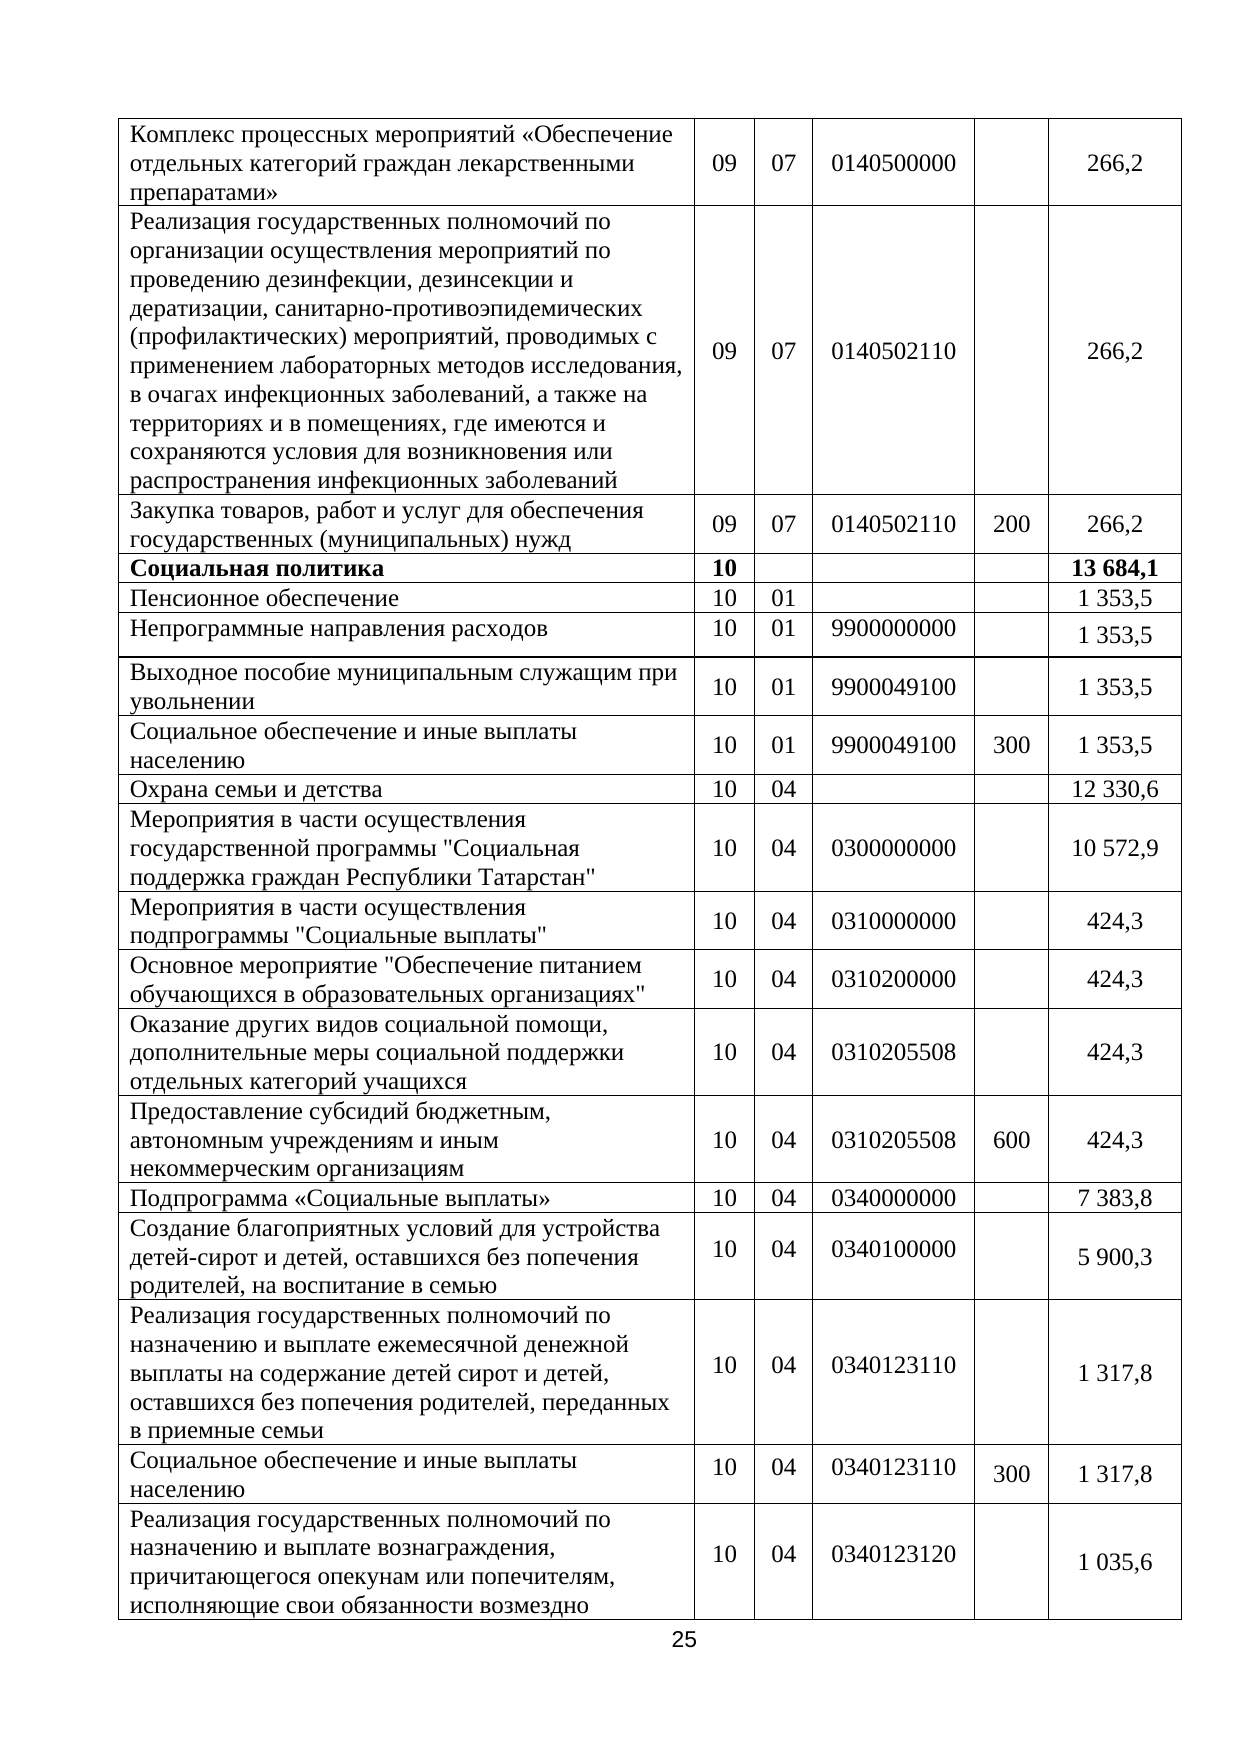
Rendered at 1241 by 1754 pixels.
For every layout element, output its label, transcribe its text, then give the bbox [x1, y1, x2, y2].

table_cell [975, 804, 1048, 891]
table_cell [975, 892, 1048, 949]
table_cell 0140500000 [813, 119, 974, 205]
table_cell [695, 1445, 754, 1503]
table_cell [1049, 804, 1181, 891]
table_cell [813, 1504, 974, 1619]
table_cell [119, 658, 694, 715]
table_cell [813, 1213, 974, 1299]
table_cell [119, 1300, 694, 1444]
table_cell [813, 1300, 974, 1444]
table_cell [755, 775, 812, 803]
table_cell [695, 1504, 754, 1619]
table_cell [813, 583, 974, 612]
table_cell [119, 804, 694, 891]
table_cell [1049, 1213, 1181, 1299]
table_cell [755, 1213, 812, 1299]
table_cell Закупка товаров, работ и услуг для обеспечения государственных (муниципальных) нужд [119, 495, 694, 552]
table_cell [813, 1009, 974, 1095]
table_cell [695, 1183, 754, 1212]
table_cell 0140502110 [813, 495, 974, 552]
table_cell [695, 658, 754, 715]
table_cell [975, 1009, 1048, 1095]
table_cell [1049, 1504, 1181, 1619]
table_cell Социальная политика [119, 554, 694, 582]
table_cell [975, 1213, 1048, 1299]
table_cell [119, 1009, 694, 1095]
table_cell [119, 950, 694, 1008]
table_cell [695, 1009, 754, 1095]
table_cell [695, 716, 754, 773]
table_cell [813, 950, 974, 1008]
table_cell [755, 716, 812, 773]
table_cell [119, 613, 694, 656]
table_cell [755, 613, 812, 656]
table_cell 09 [695, 206, 754, 494]
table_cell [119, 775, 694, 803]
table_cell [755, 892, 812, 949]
table_cell [975, 119, 1048, 205]
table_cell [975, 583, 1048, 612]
table_cell 09 [695, 119, 754, 205]
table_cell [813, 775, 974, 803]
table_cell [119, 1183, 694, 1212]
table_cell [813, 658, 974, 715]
table_cell [755, 554, 812, 582]
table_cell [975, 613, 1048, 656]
table_cell Реализация государственных полномочий по организации осуществления мероприятий по проведению дезинфекции, дезинсекции и дератизации, санитарно-противоэпидемических (профилактических) мероприятий, проводимых с применением лабораторных методов исследования, в очагах инфекционных заболеваний, а также на территориях и в помещениях, где имеются и сохраняются условия для возникновения или распространения инфекционных заболеваний [119, 206, 694, 494]
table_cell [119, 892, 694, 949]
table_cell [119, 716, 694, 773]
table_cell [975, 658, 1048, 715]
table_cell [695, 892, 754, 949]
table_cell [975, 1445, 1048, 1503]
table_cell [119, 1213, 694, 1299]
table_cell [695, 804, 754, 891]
table_cell 266,2 [1049, 206, 1181, 494]
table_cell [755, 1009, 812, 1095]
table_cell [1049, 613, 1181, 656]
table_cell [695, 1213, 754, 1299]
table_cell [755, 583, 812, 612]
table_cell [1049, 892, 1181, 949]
table_cell 0140502110 [813, 206, 974, 494]
table_cell 266,2 [1049, 119, 1181, 205]
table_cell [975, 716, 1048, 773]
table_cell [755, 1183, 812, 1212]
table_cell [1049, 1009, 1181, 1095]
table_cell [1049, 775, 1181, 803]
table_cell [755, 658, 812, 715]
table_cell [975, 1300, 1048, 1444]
table_cell 07 [755, 206, 812, 494]
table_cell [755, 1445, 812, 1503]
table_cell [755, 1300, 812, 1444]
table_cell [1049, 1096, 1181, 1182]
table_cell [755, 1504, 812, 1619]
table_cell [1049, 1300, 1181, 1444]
table_cell 13 684,1 [1049, 554, 1181, 582]
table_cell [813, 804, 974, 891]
table_cell Комплекс процессных мероприятий «Обеспечение отдельных категорий граждан лекарственными препаратами» [119, 119, 694, 205]
table_cell [975, 206, 1048, 494]
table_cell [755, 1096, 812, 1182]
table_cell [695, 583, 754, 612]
table_cell [813, 554, 974, 582]
table_cell Пенсионное обеспечение [119, 583, 694, 612]
table_cell 10 [695, 554, 754, 582]
table_cell 200 [975, 495, 1048, 552]
table_cell 09 [695, 495, 754, 552]
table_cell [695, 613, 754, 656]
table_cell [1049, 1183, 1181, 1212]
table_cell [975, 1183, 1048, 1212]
table_cell 266,2 [1049, 495, 1181, 552]
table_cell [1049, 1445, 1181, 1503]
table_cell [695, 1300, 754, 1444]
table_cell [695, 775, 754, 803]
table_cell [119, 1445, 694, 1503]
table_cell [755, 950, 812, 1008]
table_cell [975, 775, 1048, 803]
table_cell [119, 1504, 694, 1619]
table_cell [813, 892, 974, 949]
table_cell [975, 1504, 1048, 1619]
table_cell 07 [755, 495, 812, 552]
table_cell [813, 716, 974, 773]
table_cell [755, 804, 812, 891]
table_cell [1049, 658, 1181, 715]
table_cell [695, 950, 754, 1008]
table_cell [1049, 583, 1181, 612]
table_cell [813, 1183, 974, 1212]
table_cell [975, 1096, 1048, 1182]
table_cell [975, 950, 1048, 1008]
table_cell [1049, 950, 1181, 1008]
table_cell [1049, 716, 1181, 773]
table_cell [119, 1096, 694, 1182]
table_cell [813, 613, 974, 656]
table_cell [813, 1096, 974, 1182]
table_cell 07 [755, 119, 812, 205]
table_cell [975, 554, 1048, 582]
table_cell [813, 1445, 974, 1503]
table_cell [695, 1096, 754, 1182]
